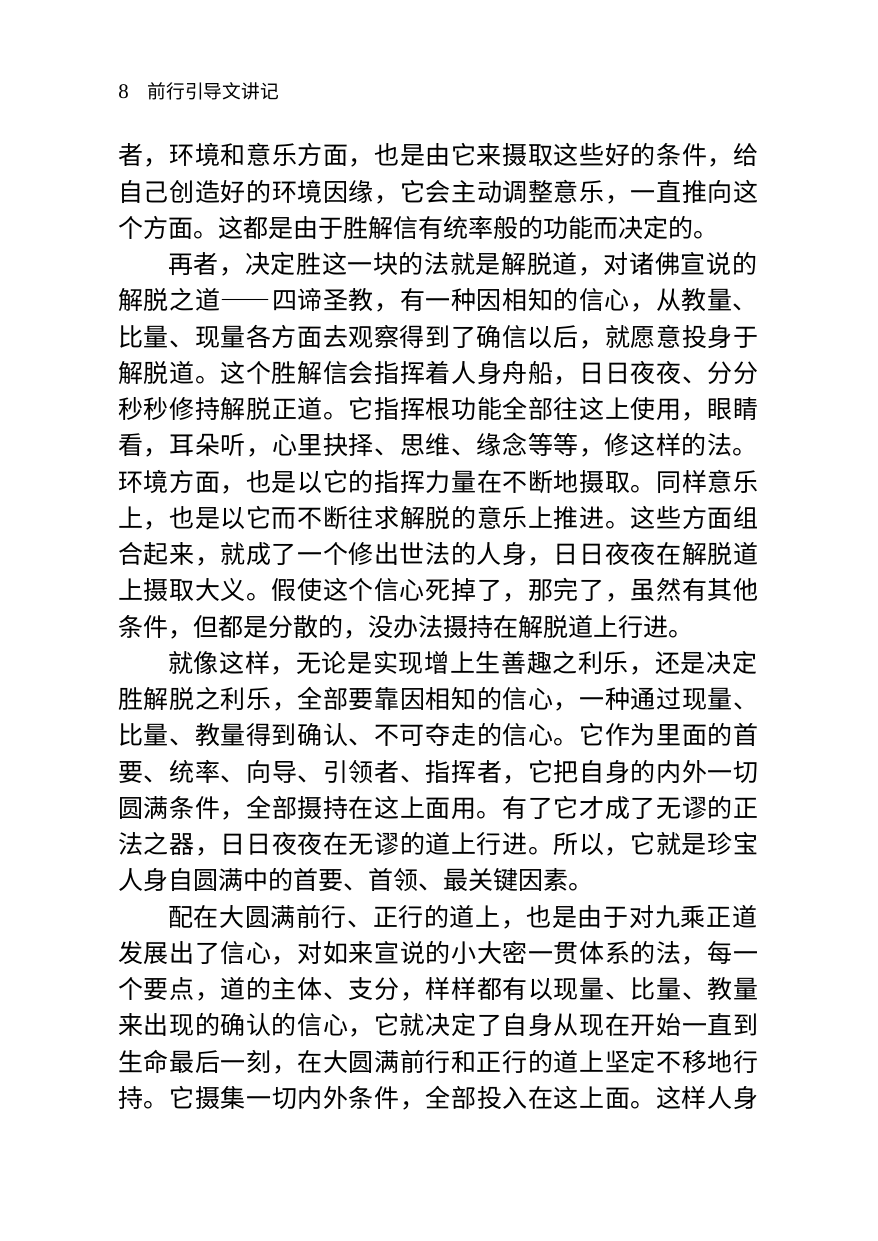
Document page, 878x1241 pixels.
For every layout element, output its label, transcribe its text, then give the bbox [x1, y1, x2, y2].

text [118, 897, 759, 1114]
text 就像这样，无论是实现增上生善趣之利乐，还是决定胜解脱之利乐，全部要靠因相知的信心，一种通过现量、比量、教量得到确认、不可夺走的信心。它作为里面的首要、统率、向导、引领者、指挥者，它把自身的内外一切圆满条件，全部摄持在这上面用。有了它才成了无谬的正法之器，日日夜夜在无谬的道上行进。所以，它就是珍宝人身自圆满中的首要、首领、最关键因素。 [118, 643, 759, 897]
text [118, 136, 759, 244]
text 再者，决定胜这一块的法就是解脱道，对诸佛宣说的解脱之道——四谛圣教，有一种因相知的信心，从教量、比量、现量各方面去观察得到了确信以后，就愿意投身于解脱道。这个胜解信会指挥着人身舟船，日日夜夜、分分秒秒修持解脱正道。它指挥根功能全部往这上使用，眼睛看，耳朵听，心里抉择、思维、缘念等等，修这样的法。环境方面，也是以它的指挥力量在不断地摄取。同样意乐上，也是以它而不断往求解脱的意乐上推进。这些方面组合起来，就成了一个修出世法的人身，日日夜夜在解脱道上摄取大义。假使这个信心死掉了，那完了，虽然有其他条件，但都是分散的，没办法摄持在解脱道上行进。 [118, 244, 759, 643]
